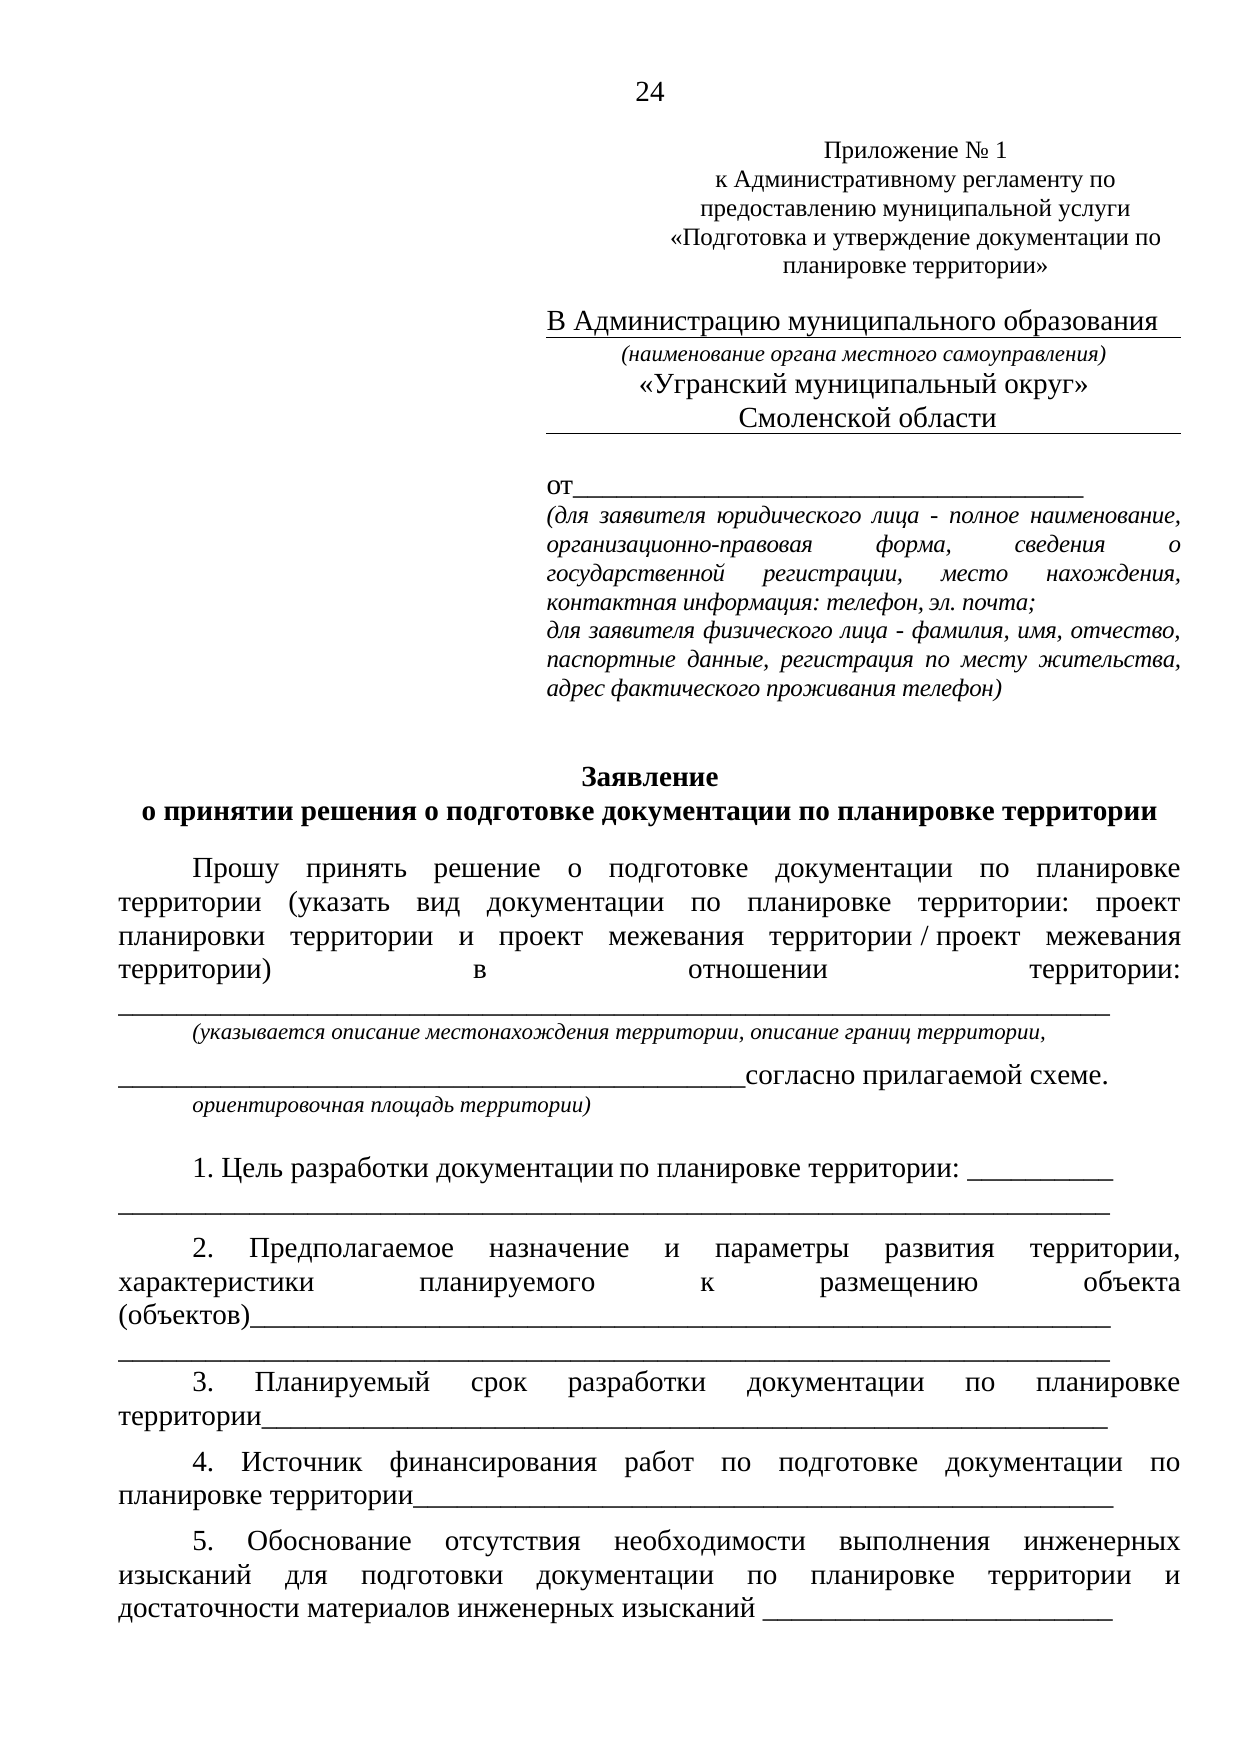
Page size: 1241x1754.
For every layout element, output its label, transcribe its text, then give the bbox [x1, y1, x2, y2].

text 3. Планируемый срок разработки документации по планировке территории__________________________________________________________ [118, 1364, 1181, 1431]
text к Административному регламенту по предоставлению муниципальной услуги «Подготовка и утверждение документации по планировке территории» [650, 164, 1181, 279]
text (указывается описание местонахождения территории, описание границ территории, [118, 1018, 1181, 1044]
text ориентировочная площадь территории) [118, 1091, 1181, 1117]
text ___________________________________________согласно прилагаемой схеме. [118, 1057, 1181, 1091]
text ____________________________________________________________________ [118, 1331, 1181, 1364]
text В Администрацию муниципального образования [546, 303, 1181, 337]
text (для заявителя юридического лица - полное наименование, организационно-правовая форма, сведения о государственной регистрации, место нахождения, контактная информация: телефон, эл. почта; [546, 501, 1181, 616]
text 5. Обоснование отсутствия необходимости выполнения инженерных изысканий для подготовки документации по планировке территории и достаточности материалов инженерных изысканий ________________________ [118, 1523, 1181, 1624]
text Заявление [118, 759, 1181, 793]
text Прошу принять решение о подготовке документации по планировке территории (указать вид документации по планировке территории: проект планировки территории и проект межевания территории / проект межевания территории) в отношении территории: ____________________________________________________________________ [118, 851, 1181, 1018]
text 2. Предполагаемое назначение и параметры развития территории, характеристики планируемого к размещению объекта (объектов)___________________________________________________________ [118, 1230, 1181, 1331]
text 1. Цель разработки документации по планировке территории: __________ [118, 1151, 1181, 1184]
text Приложение № 1 [650, 135, 1181, 164]
text о принятии решения о подготовке документации по планировке территории [118, 793, 1181, 826]
text ____________________________________________________________________ [118, 1184, 1181, 1218]
text для заявителя физического лица - фамилия, имя, отчество, паспортные данные, регистрация по месту жительства, адрес фактического проживания телефон) [546, 616, 1181, 702]
text (наименование органа местного самоуправления) [546, 338, 1181, 366]
text 4. Источник финансирования работ по подготовке документации по планировке территории________________________________________________ [118, 1444, 1181, 1511]
text «Угранский муниципальный округ» [546, 366, 1181, 400]
text от___________________________________ [546, 467, 1181, 501]
text Смоленской области [546, 400, 1181, 433]
